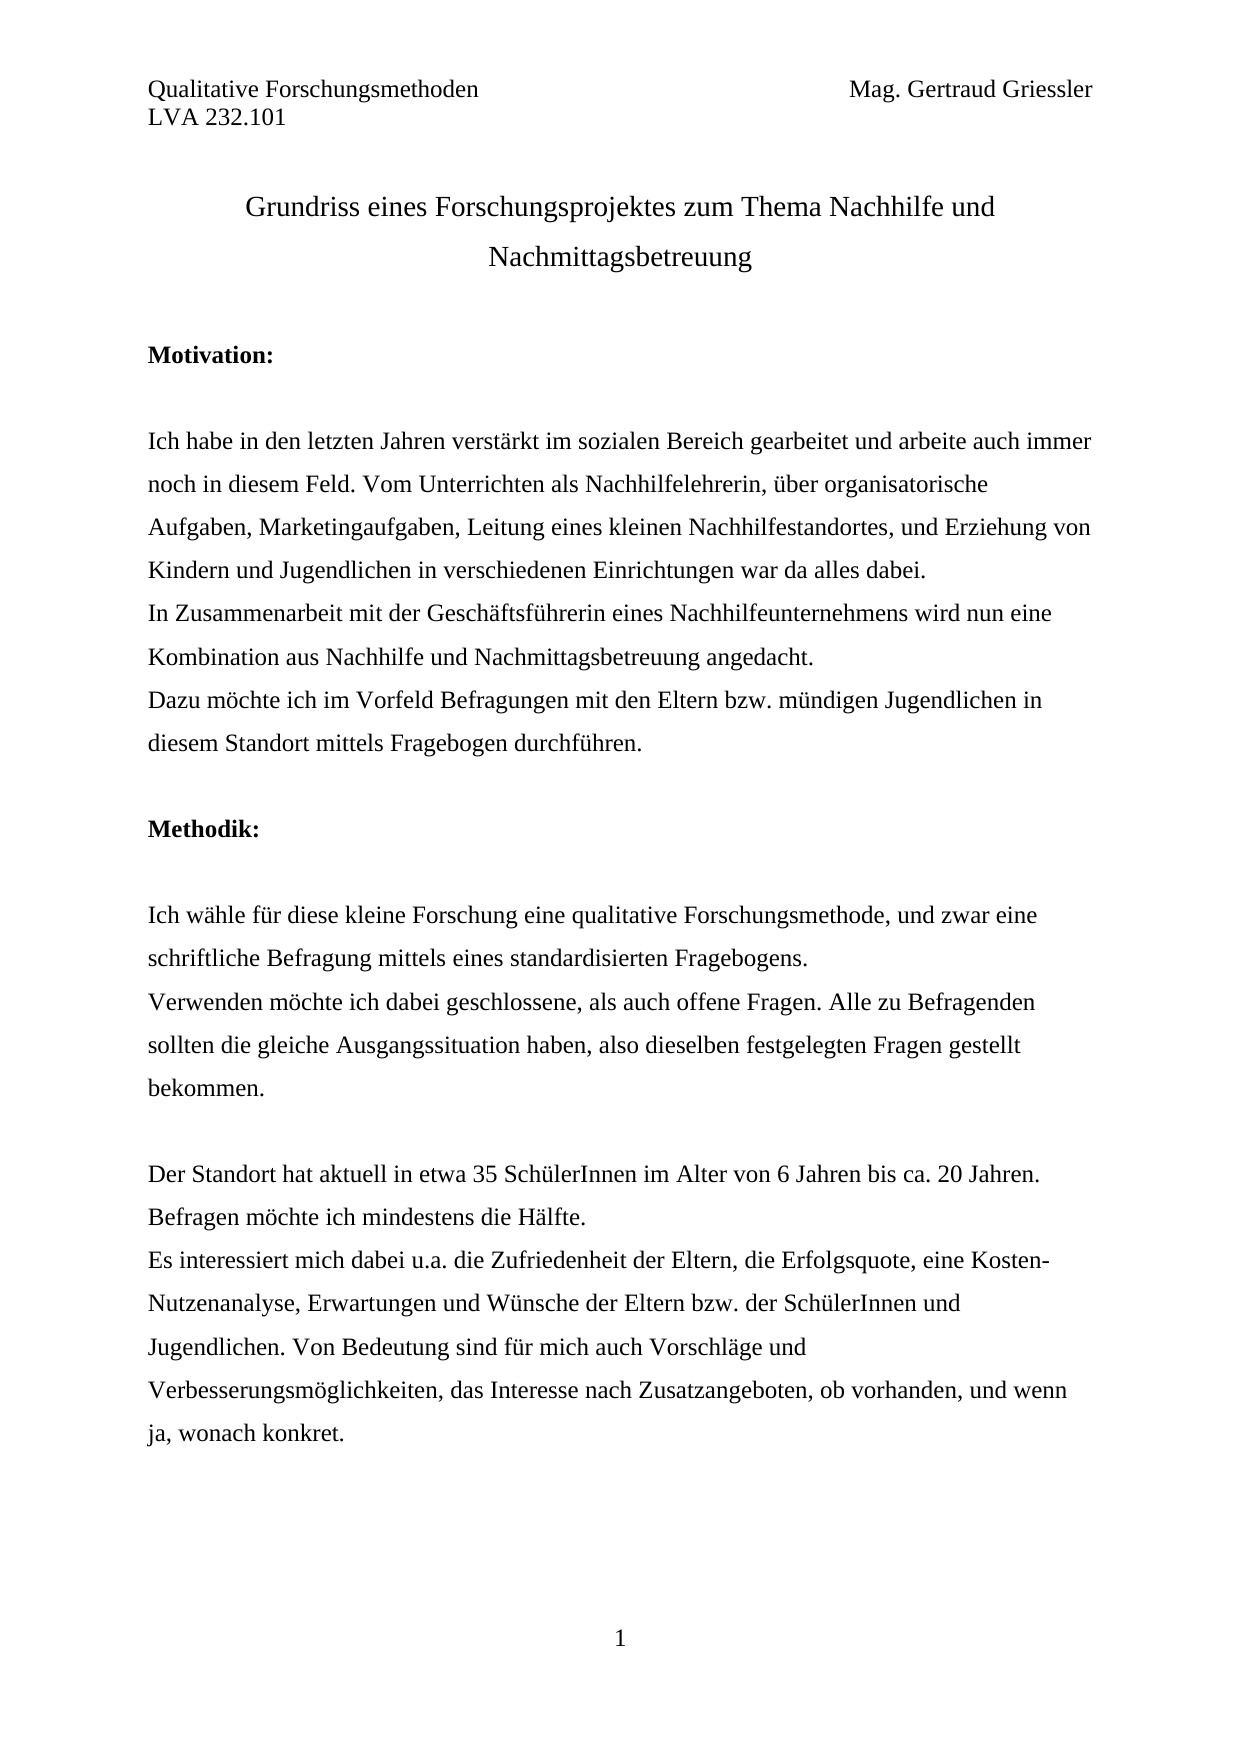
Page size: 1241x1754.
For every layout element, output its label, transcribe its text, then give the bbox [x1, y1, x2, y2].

text Es interessiert mich dabei u.a. die Zufriedenheit der Eltern, die Erfolgsquote, eine Kosten- Nutzenanalyse, Erwartungen und Wünsche der Eltern bzw. der SchülerInnen und Jugendlichen. Von Bedeutung sind für mich auch Vorschläge und Verbesserungsmöglichkeiten, das Interesse nach Zusatzangeboten, ob vorhanden, und wenn ja, wonach konkret. [148, 1245, 1093, 1447]
text Grundriss eines Forschungsprojektes zum Thema Nachhilfe und Nachmittagsbetreuung [148, 189, 1093, 273]
text Motivation: [148, 340, 1093, 368]
text In Zusammenarbeit mit der Geschäftsführerin eines Nachhilfeunternehmens wird nun eine Kombination aus Nachhilfe und Nachmittagsbetreuung angedacht. [148, 598, 1093, 670]
text Dazu möchte ich im Vorfeld Befragungen mit den Eltern bzw. mündigen Jugendlichen in diesem Standort mittels Fragebogen durchführen. [148, 685, 1093, 757]
text Ich wähle für diese kleine Forschung eine qualitative Forschungsmethode, und zwar eine schriftliche Befragung mittels eines standardisierten Fragebogens. [148, 900, 1093, 972]
text Ich habe in den letzten Jahren verstärkt im sozialen Bereich gearbeitet und arbeite auch immer noch in diesem Feld. Vom Unterrichten als Nachhilfelehrerin, über organisatorische Aufgaben, Marketingaufgaben, Leitung eines kleinen Nachhilfestandortes, und Erziehung von Kindern und Jugendlichen in verschiedenen Einrichtungen war da alles dabei. [148, 426, 1093, 584]
text Verwenden möchte ich dabei geschlossene, als auch offene Fragen. Alle zu Befragenden sollten die gleiche Ausgangssituation haben, also dieselben festgelegten Fragen gestellt bekommen. [148, 987, 1093, 1102]
text Methodik: [148, 814, 1093, 843]
text Der Standort hat aktuell in etwa 35 SchülerInnen im Alter von 6 Jahren bis ca. 20 Jahren. Befragen möchte ich mindestens die Hälfte. [148, 1159, 1093, 1231]
